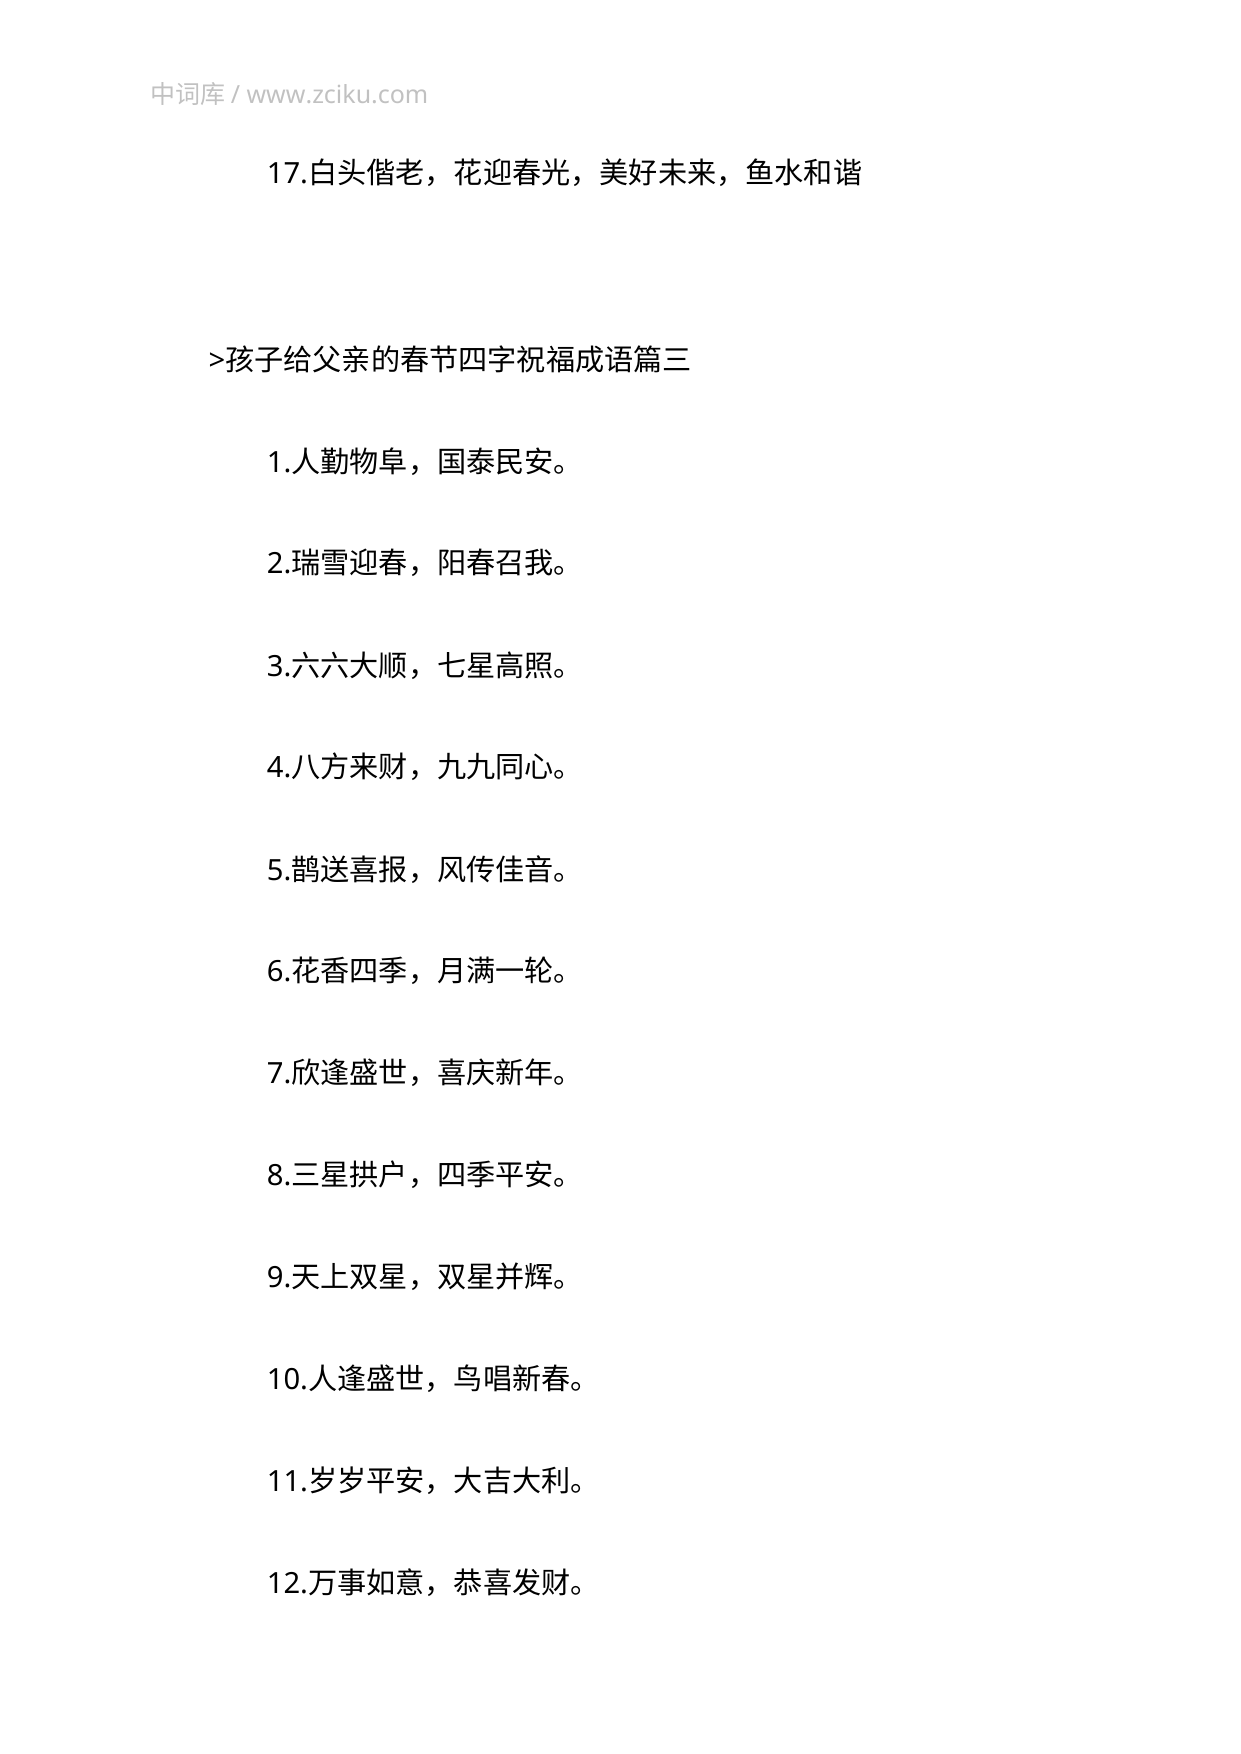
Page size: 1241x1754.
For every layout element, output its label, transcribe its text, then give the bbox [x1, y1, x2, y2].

text 7.欣逢盛世，喜庆新年。 [150, 1050, 1090, 1092]
text 2.瑞雪迎春，阳春召我。 [150, 540, 1090, 582]
text 9.天上双星，双星并辉。 [150, 1254, 1090, 1296]
text 8.三星拱户，四季平安。 [150, 1152, 1090, 1194]
text >孩子给父亲的春节四字祝福成语篇三 [150, 336, 1090, 378]
text 10.人逢盛世，鸟唱新春。 [150, 1356, 1090, 1398]
text 12.万事如意，恭喜发财。 [150, 1560, 1090, 1602]
text 3.六六大顺，七星高照。 [150, 642, 1090, 684]
text 1.人勤物阜，国泰民安。 [150, 438, 1090, 481]
text 17.白头偕老，花迎春光，美好未来，鱼水和谐 [150, 150, 1090, 192]
text 5.鹊送喜报，风传佳音。 [150, 846, 1090, 888]
text 6.花香四季，月满一轮。 [150, 948, 1090, 990]
text 11.岁岁平安，大吉大利。 [150, 1458, 1090, 1500]
text 4.八方来财，九九同心。 [150, 744, 1090, 786]
